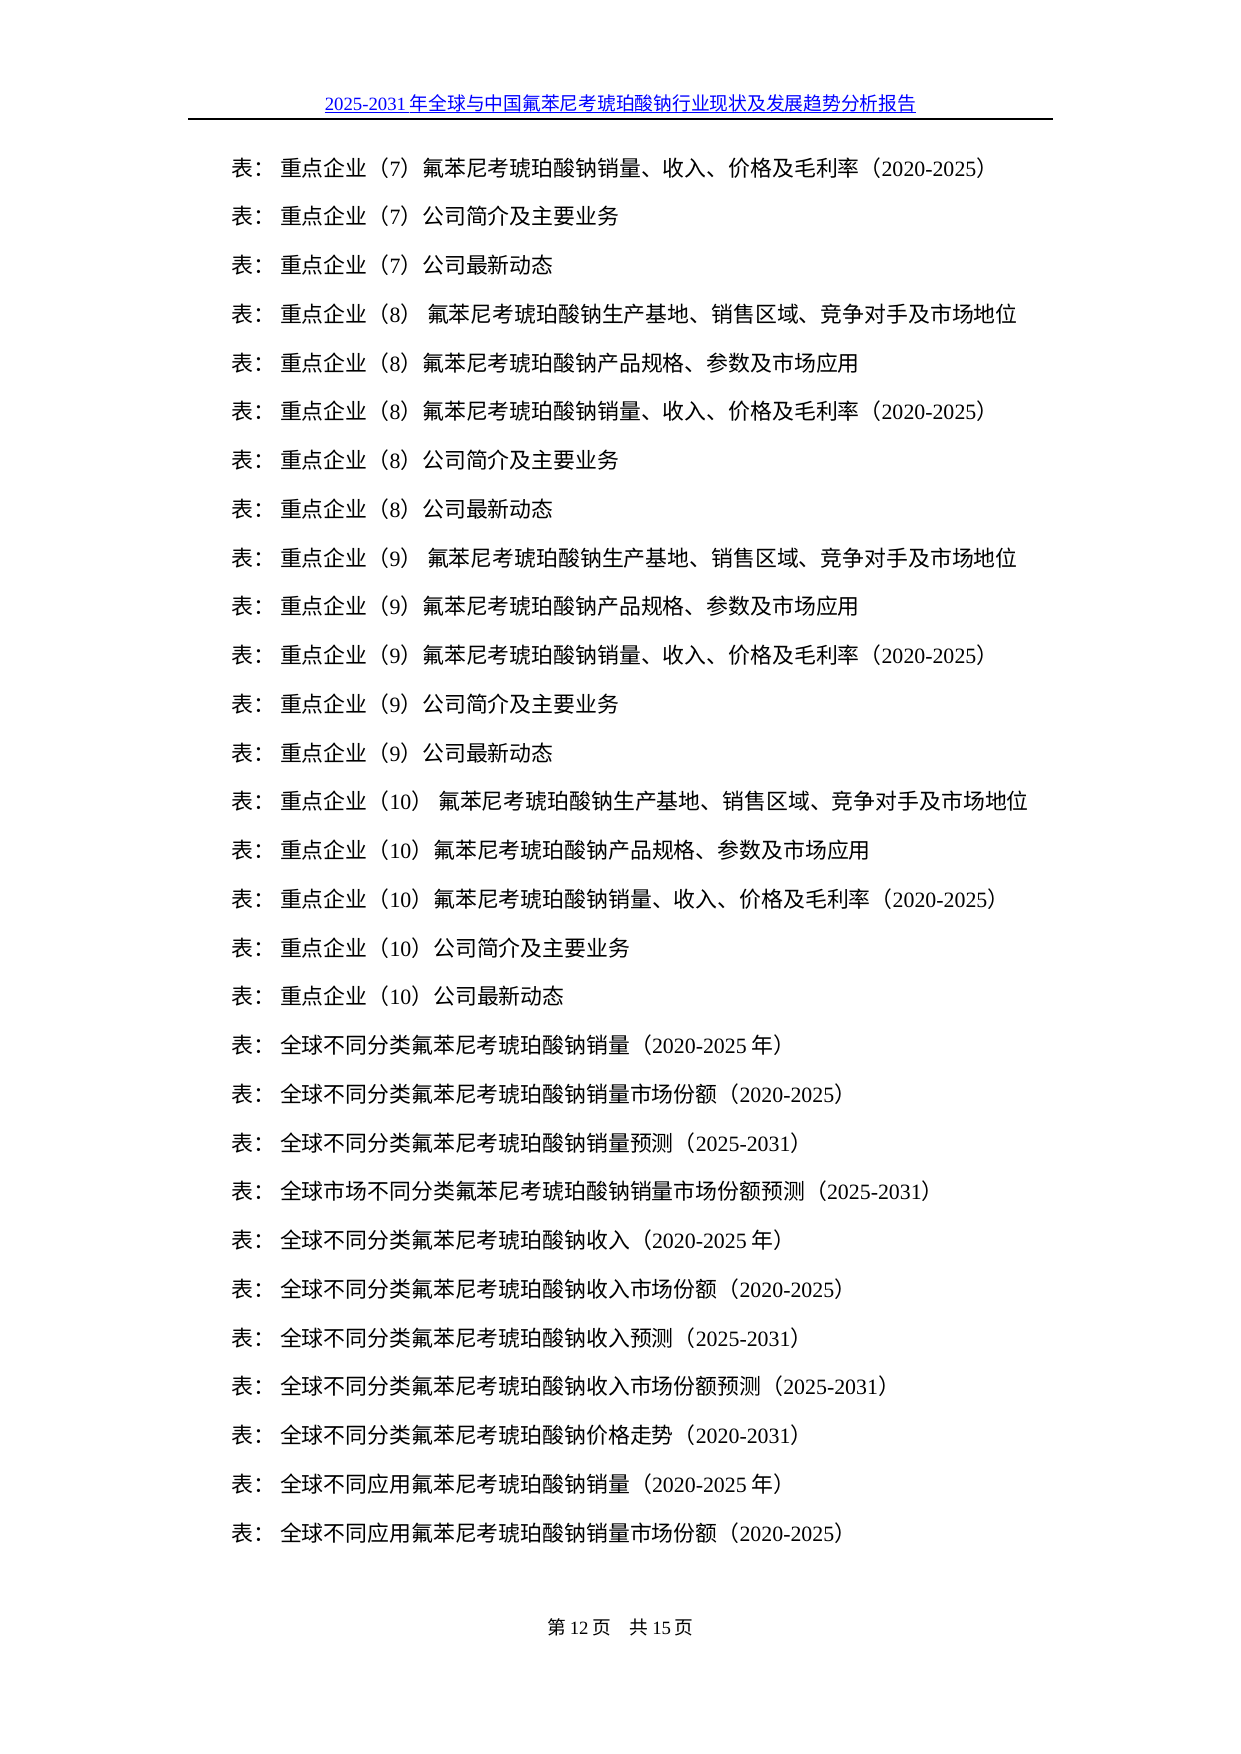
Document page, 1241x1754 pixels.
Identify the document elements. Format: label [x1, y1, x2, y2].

text [187, 150, 1053, 1548]
